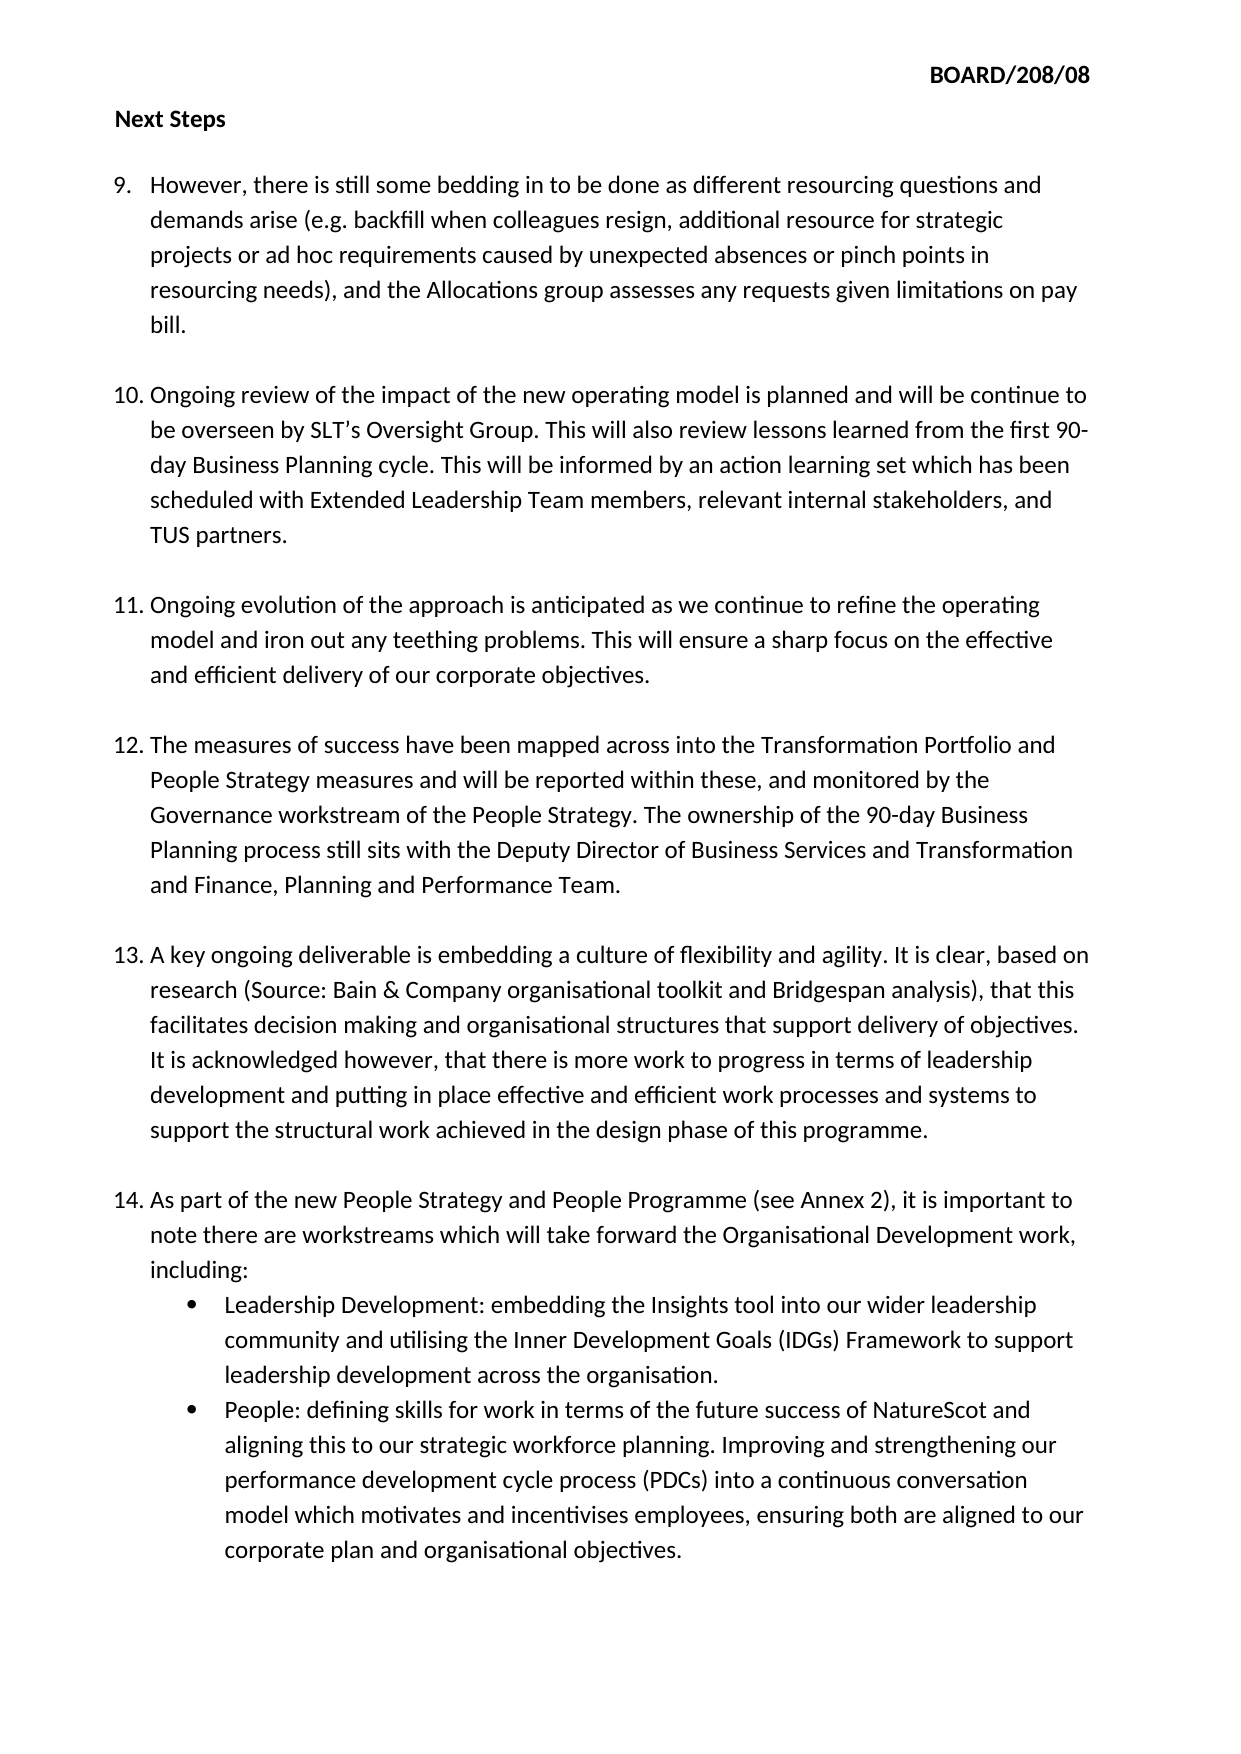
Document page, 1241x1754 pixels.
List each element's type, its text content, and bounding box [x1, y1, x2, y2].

list A key ongoing deliverable is embedding a culture of flexibility and agility. It is clear, based on research (Source: Bain & Company organisational toolkit and Bridgespan analysis), that this facilitates decision making and organisational structures that support delivery of objectives. It is acknowledged however, that there is more work to progress in terms of leadership development and putting in place effective and efficient work processes and systems to support the structural work achieved in the design phase of this programme. [113, 939, 1090, 1144]
list However, there is still some bedding in to be done as different resourcing questions and demands arise (e.g. backfill when colleagues resign, additional resource for strategic projects or ad hoc requirements caused by unexpected absences or pinch points in resourcing needs), and the Allocations group assesses any requests given limitations on pay bill. [113, 169, 1090, 339]
list The measures of success have been mapped across into the Transformation Portfolio and People Strategy measures and will be reported within these, and monitored by the Governance workstream of the People Strategy. The ownership of the 90-day Business Planning process still sits with the Deputy Director of Business Services and Transformation and Finance, Planning and Performance Team. [113, 729, 1090, 899]
list As part of the new People Strategy and People Programme (see Annex 2), it is important to note there are workstreams which will take forward the Organisational Development work, including: [113, 1184, 1090, 1284]
list People: defining skills for work in terms of the future success of NatureScot and aligning this to our strategic workforce planning. Improving and strengthening our performance development cycle process (PDCs) into a continuous conversation model which motivates and incentivises employees, ensuring both are aligned to our corporate plan and organisational objectives. [187, 1394, 1090, 1564]
subtitle Next Steps [114, 103, 1090, 134]
list Ongoing review of the impact of the new operating model is planned and will be continue to be overseen by SLT’s Oversight Group. This will also review lessons learned from the first 90-day Business Planning cycle. This will be informed by an action learning set which has been scheduled with Extended Leadership Team members, relevant internal stakeholders, and TUS partners. [113, 379, 1090, 549]
list Ongoing evolution of the approach is anticipated as we continue to refine the operating model and iron out any teething problems. This will ensure a sharp focus on the effective and efficient delivery of our corporate objectives. [113, 589, 1090, 689]
list Leadership Development: embedding the Insights tool into our wider leadership community and utilising the Inner Development Goals (IDGs) Framework to support leadership development across the organisation. [187, 1289, 1090, 1389]
